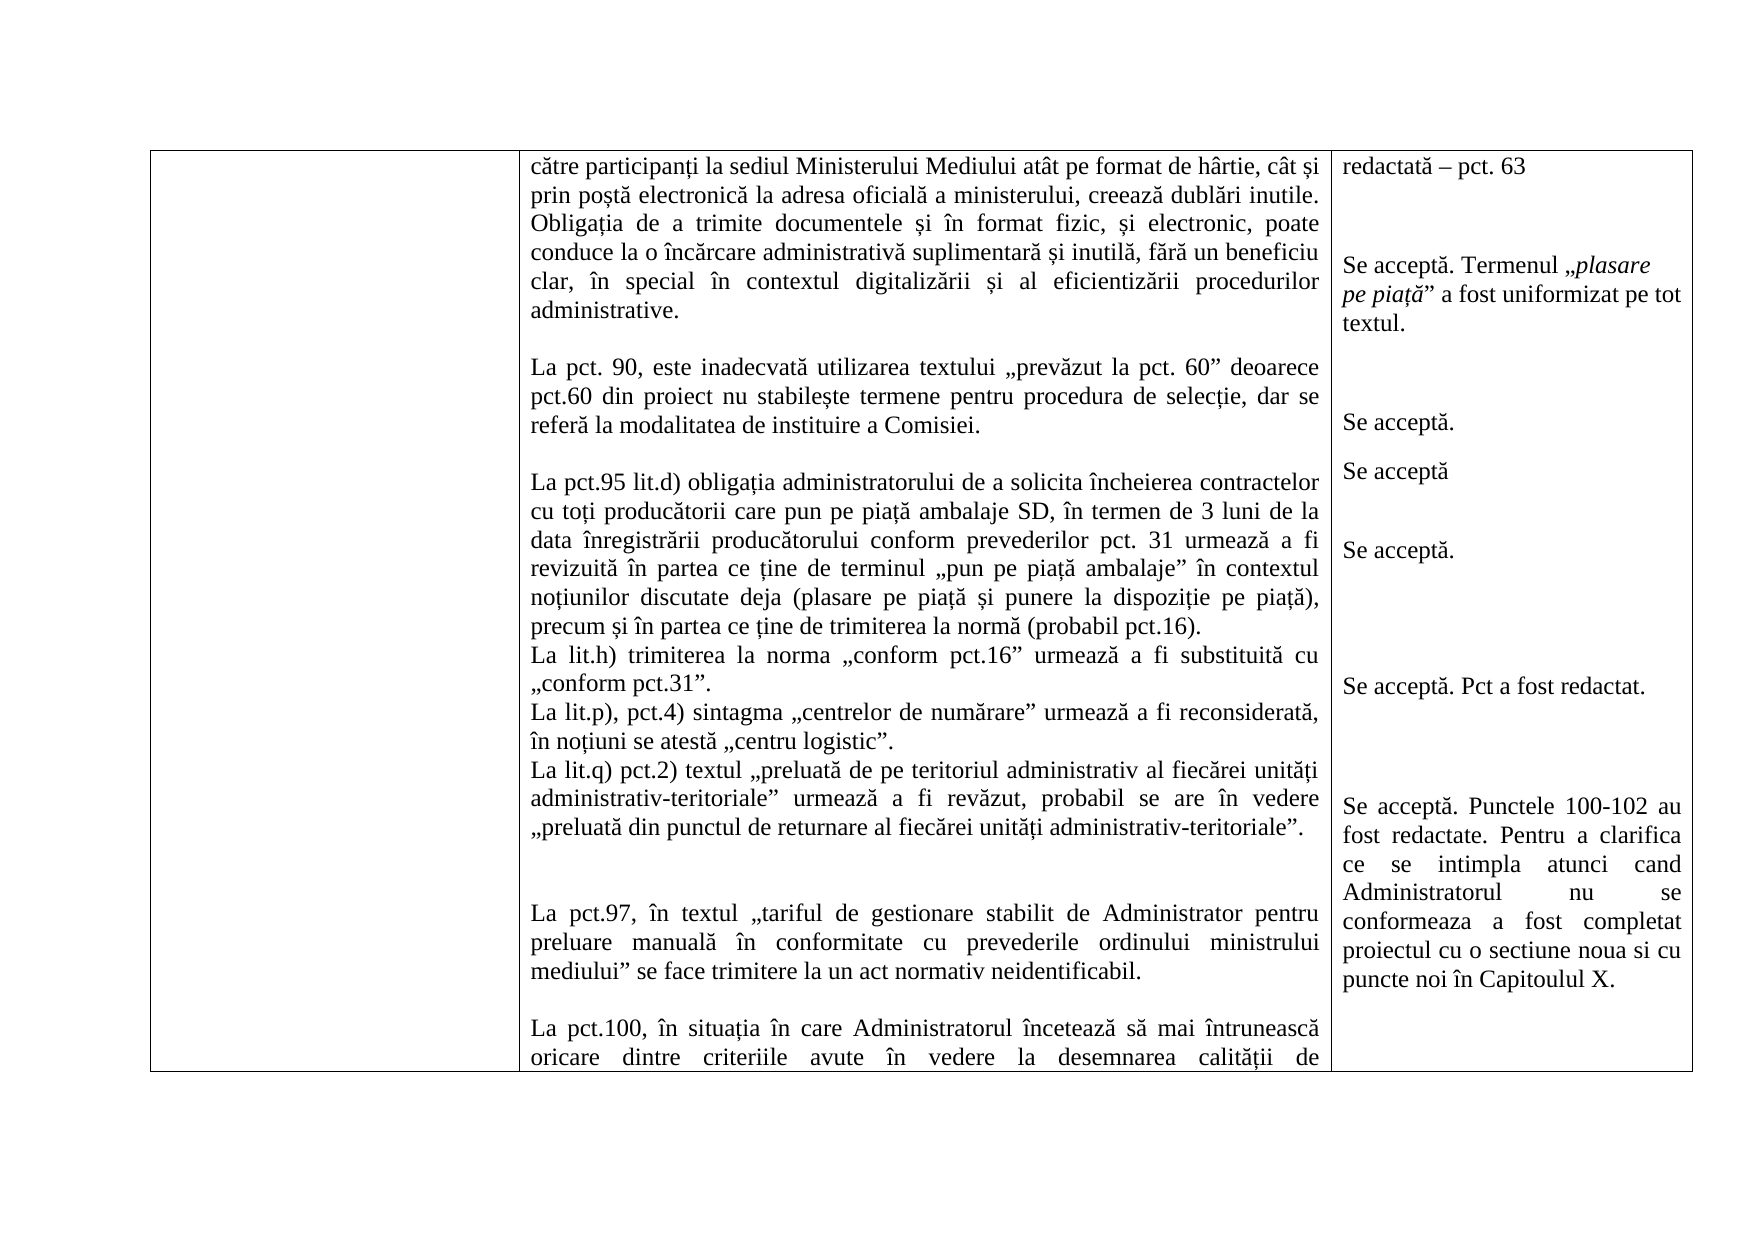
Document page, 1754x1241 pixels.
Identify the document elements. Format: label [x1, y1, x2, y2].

table_cell [151, 151, 519, 1071]
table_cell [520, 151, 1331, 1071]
table_cell [1332, 151, 1692, 1071]
